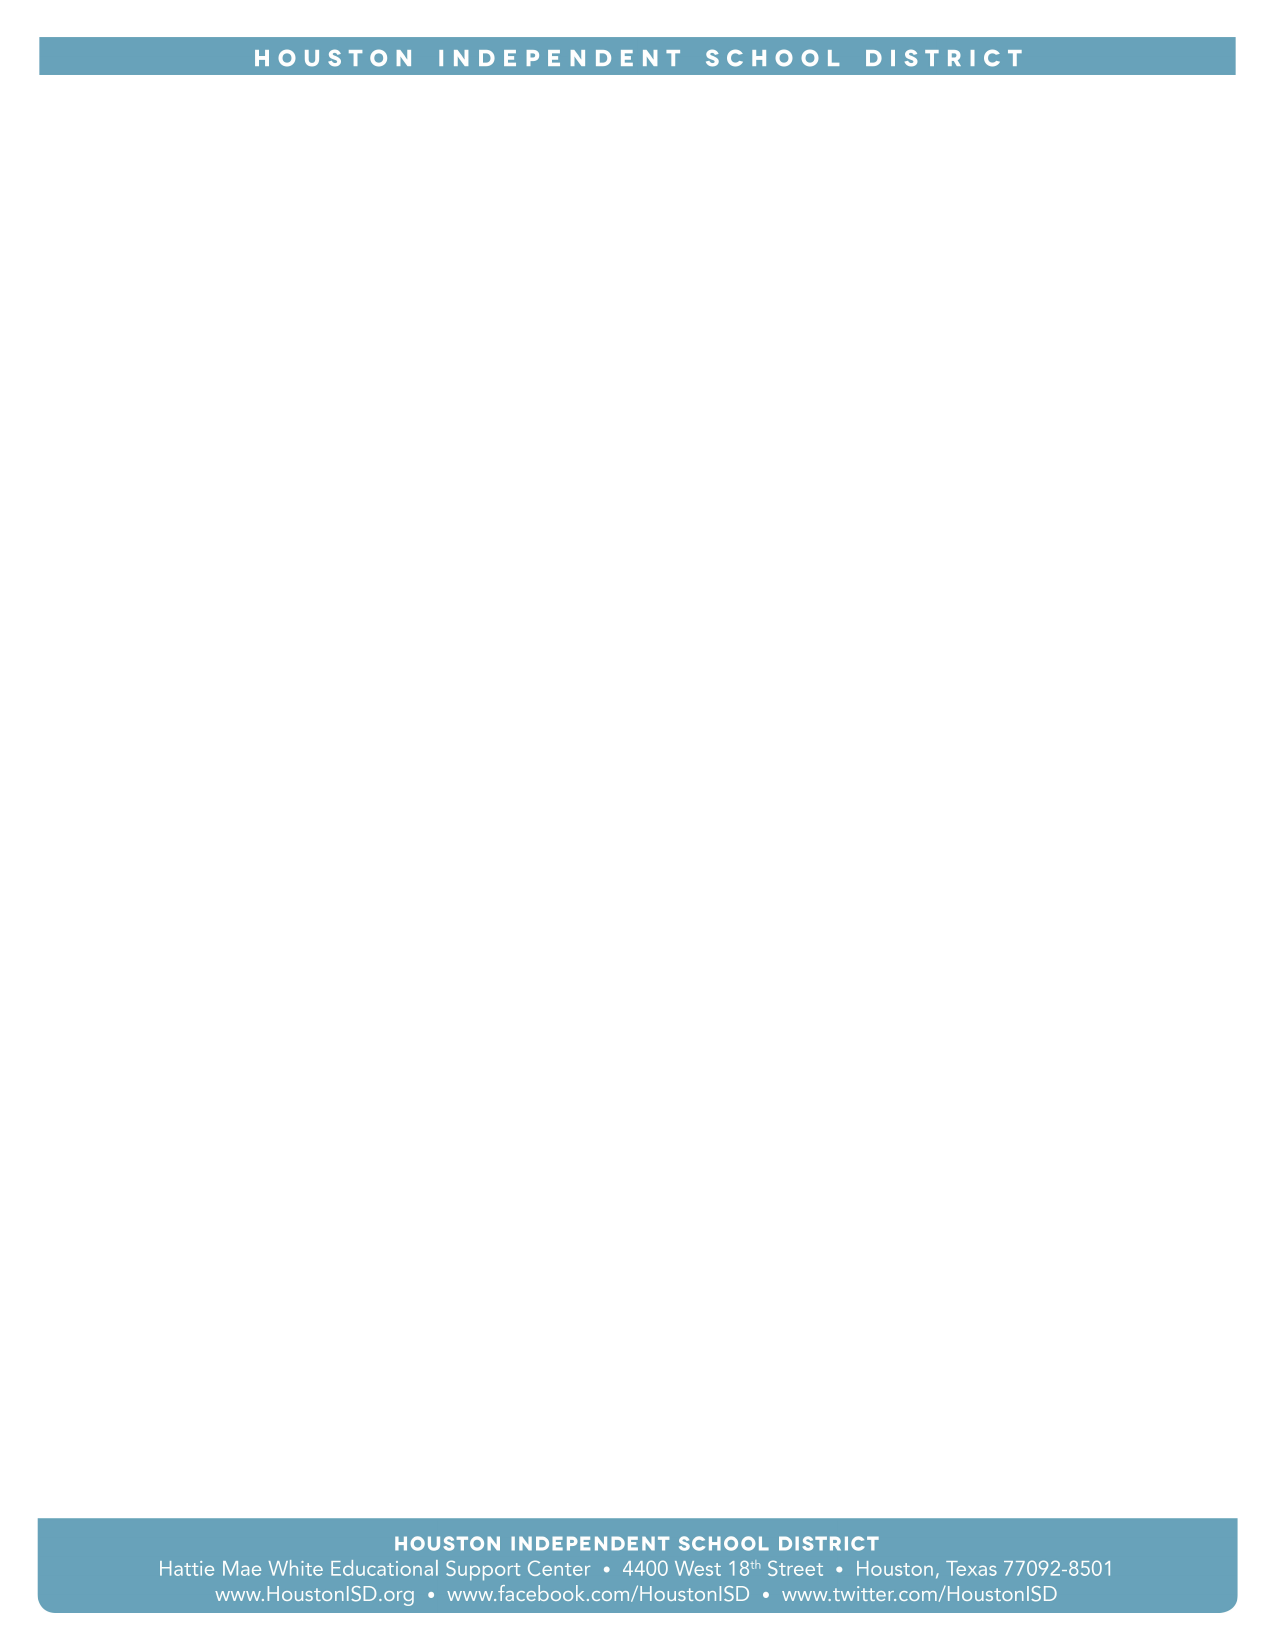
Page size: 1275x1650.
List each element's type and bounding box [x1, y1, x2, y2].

picture [37, 1518, 1238, 1613]
picture [39, 37, 1236, 75]
